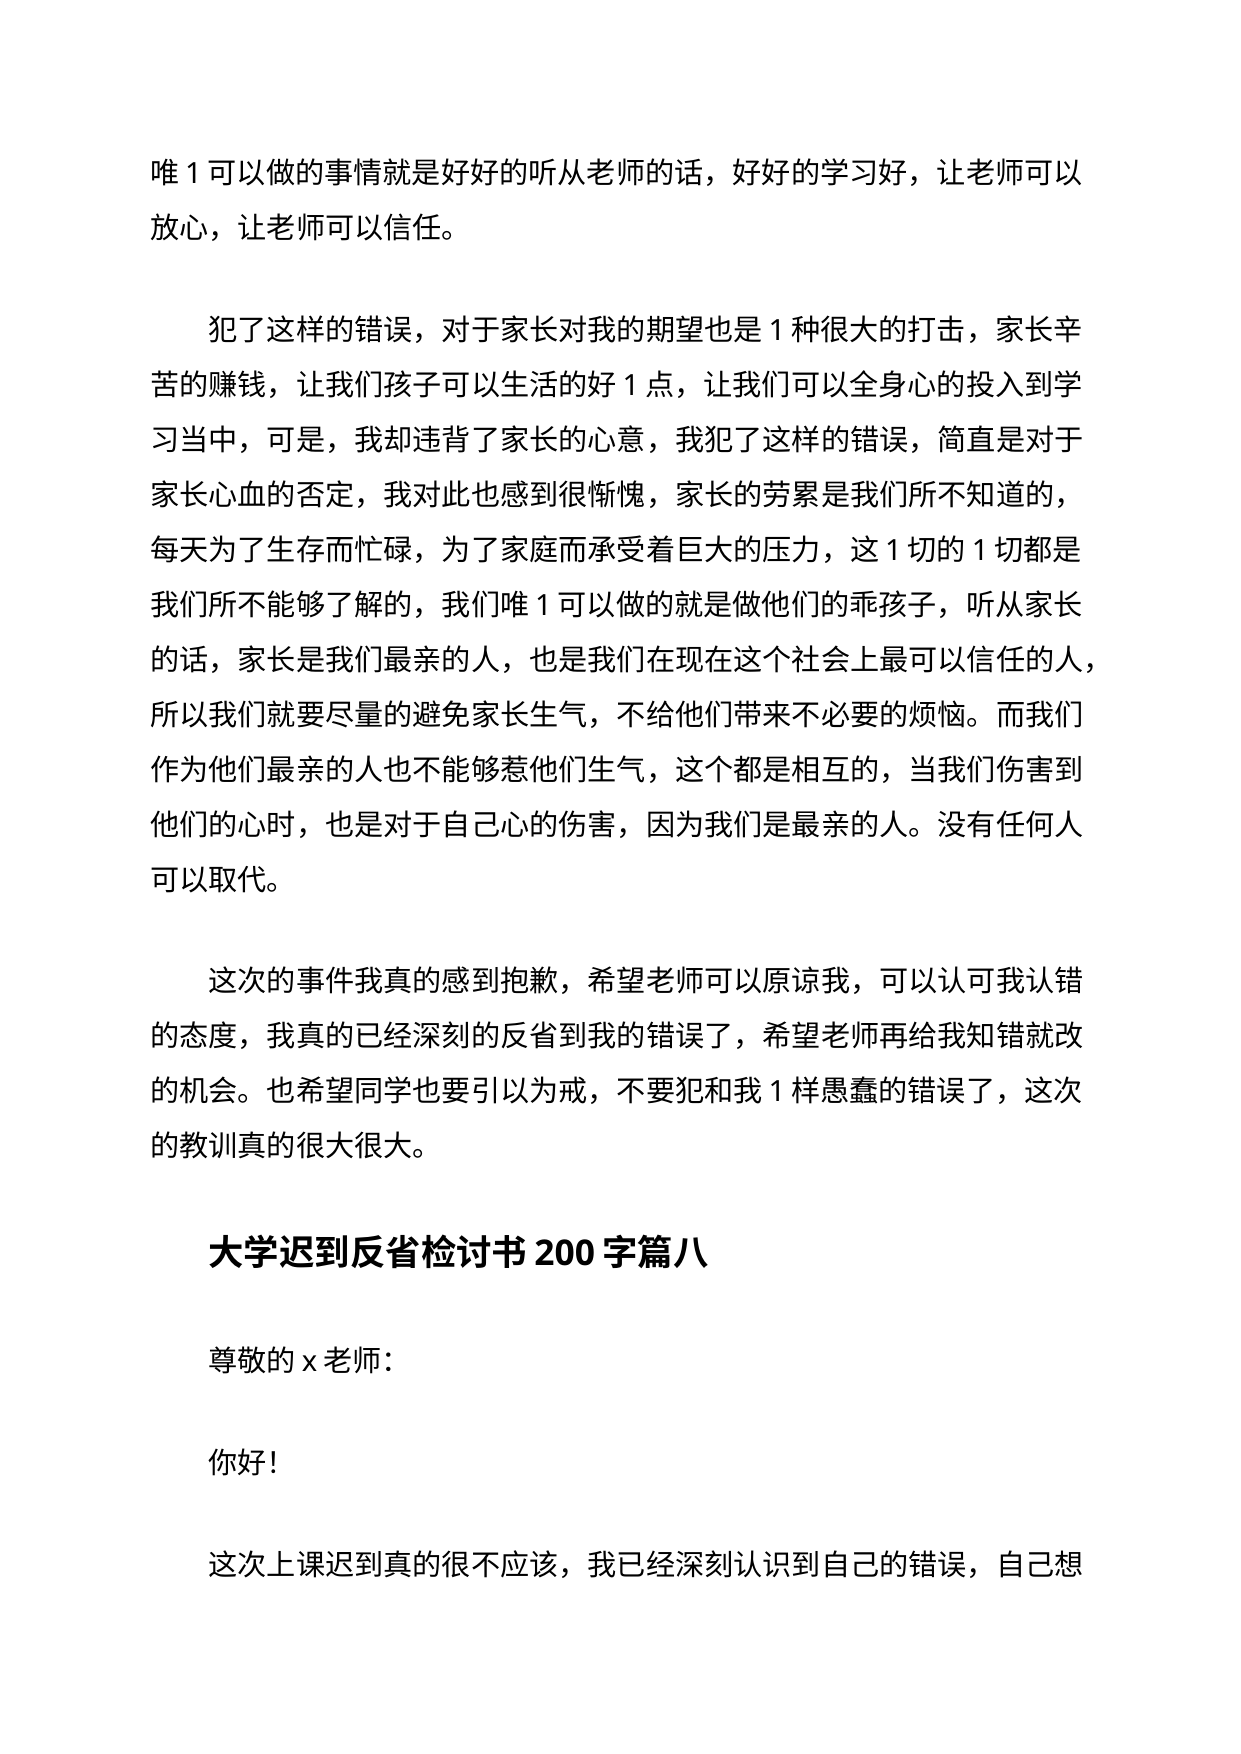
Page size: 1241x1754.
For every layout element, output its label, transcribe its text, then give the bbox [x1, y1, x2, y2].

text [150, 1542, 1090, 1584]
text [150, 150, 1090, 247]
text 尊敬的x老师： [150, 1338, 1090, 1380]
text 这次的事件我真的感到抱歉，希望老师可以原谅我，可以认可我认错的态度，我真的已经深刻的反省到我的错误了，希望老师再给我知错就改的机会。也希望同学也要引以为戒，不要犯和我1样愚蠢的错误了，这次的教训真的很大很大。 [150, 958, 1090, 1165]
text 大学迟到反省检讨书200字篇八 [150, 1224, 1090, 1276]
text 犯了这样的错误，对于家长对我的期望也是1种很大的打击，家长辛苦的赚钱，让我们孩子可以生活的好1点，让我们可以全身心的投入到学习当中，可是，我却违背了家长的心意，我犯了这样的错误，简直是对于家长心血的否定，我对此也感到很惭愧，家长的劳累是我们所不知道的，每天为了生存而忙碌，为了家庭而承受着巨大的压力，这1切的1切都是我们所不能够了解的，我们唯1可以做的就是做他们的乖孩子，听从家长的话，家长是我们最亲的人，也是我们在现在这个社会上最可以信任的人，所以我们就要尽量的避免家长生气，不给他们带来不必要的烦恼。而我们作为他们最亲的人也不能够惹他们生气，这个都是相互的，当我们伤害到他们的心时，也是对于自己心的伤害，因为我们是最亲的人。没有任何人可以取代。 [150, 307, 1090, 898]
text 你好！ [150, 1440, 1090, 1482]
